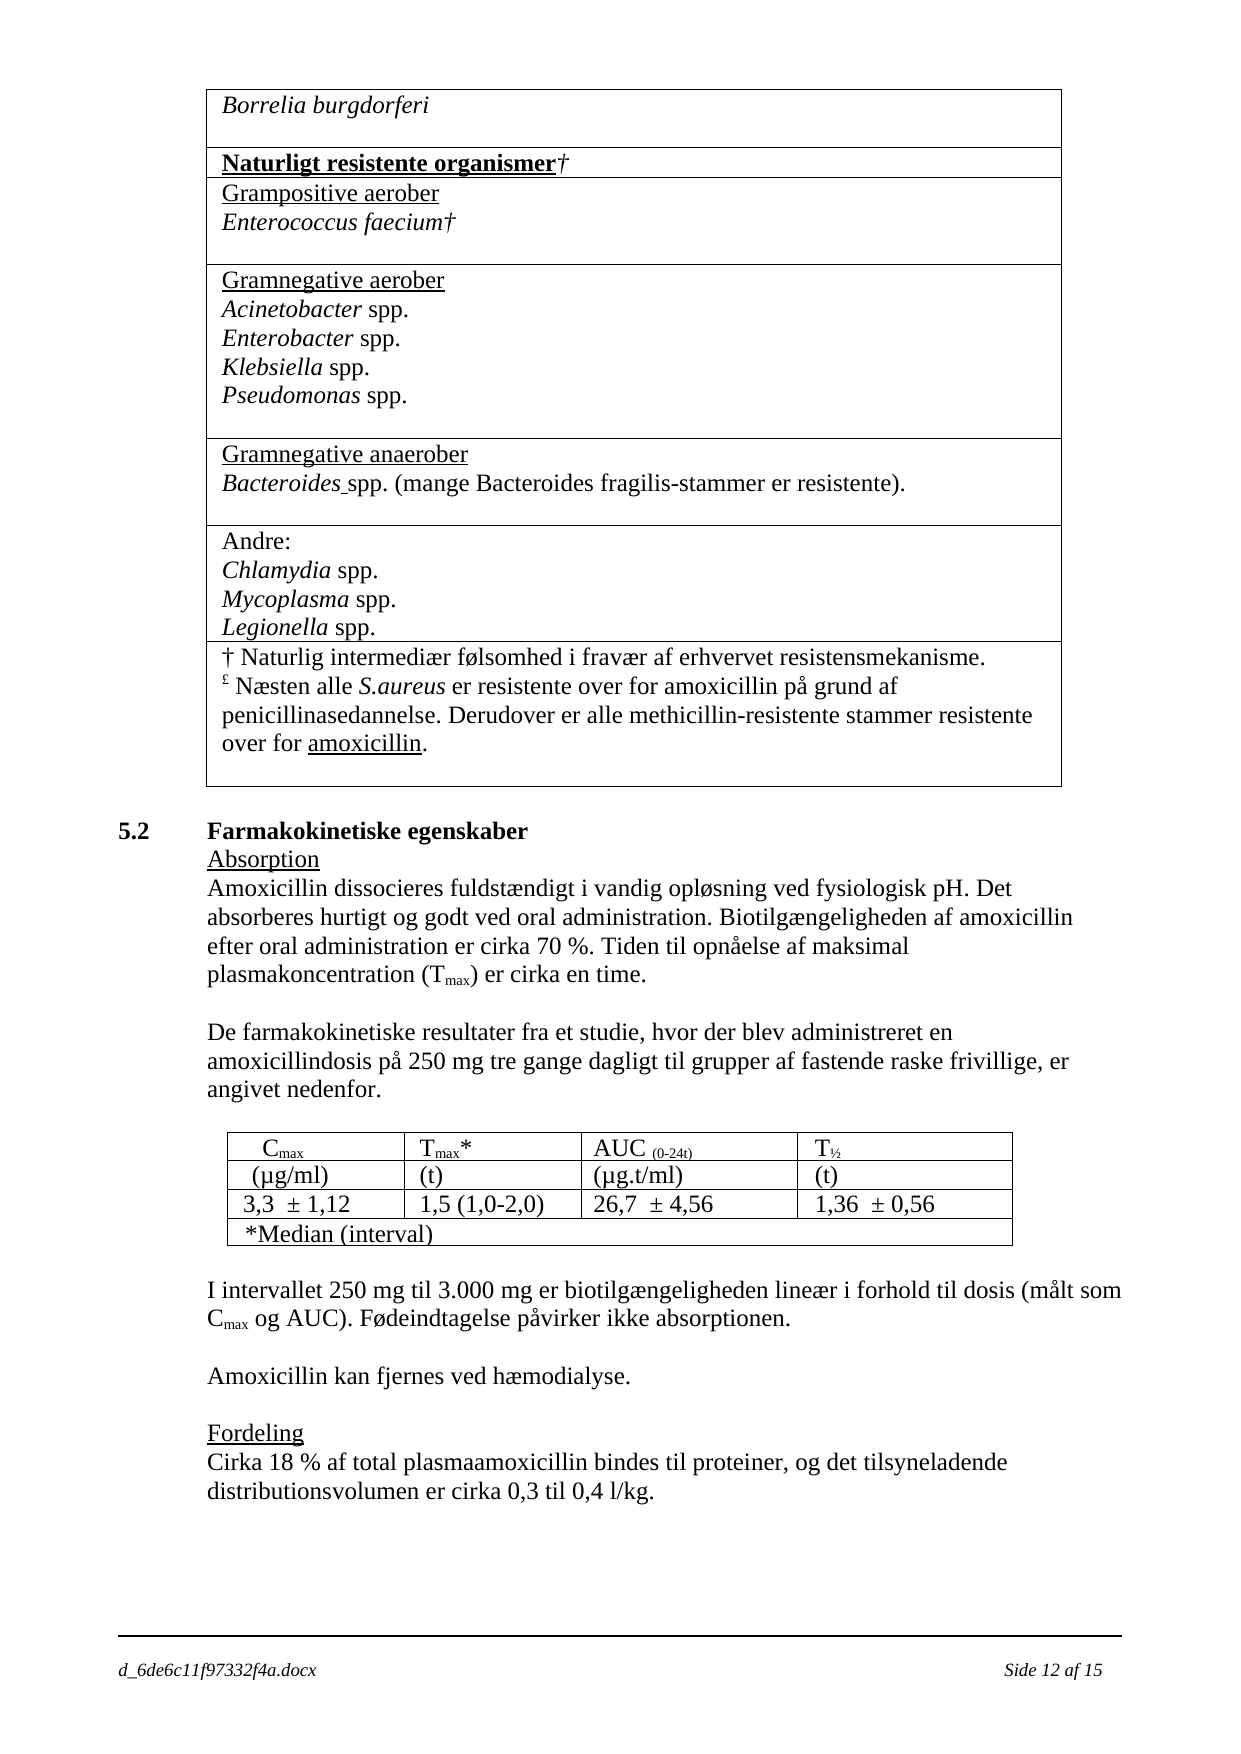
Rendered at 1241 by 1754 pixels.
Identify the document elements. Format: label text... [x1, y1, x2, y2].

text Cirka 18 % af total plasmaamoxicillin bindes til proteiner, og det tilsyneladende distributionsvolumen er cirka 0,3 til 0,4 l/kg. [207, 1447, 1122, 1505]
table_cell 1,36 ± 0,56 [798, 1190, 1012, 1218]
table_header T½ [798, 1133, 1012, 1159]
table_cell Grampositive aerober Enterococcus faecium† [207, 178, 1061, 264]
table_cell (t) [798, 1161, 1012, 1188]
text 5.2 Farmakokinetiske egenskaber [118, 816, 1122, 844]
table_header Cmax [228, 1133, 404, 1159]
text I intervallet 250 mg til 3.000 mg er biotilgængeligheden lineær i forhold til dosis (målt som Cmax og AUC). Fødeindtagelse påvirker ikke absorptionen. [207, 1275, 1124, 1332]
table_cell 1,5 (1,0-2,0) [405, 1190, 581, 1218]
text Absorption [207, 844, 1122, 873]
table_cell Andre: Chlamydia spp. Mycoplasma spp. Legionella spp. [207, 526, 1061, 641]
text De farmakokinetiske resultater fra et studie, hvor der blev administreret en amoxicillindosis på 250 mg tre gange dagligt til grupper af fastende raske frivillige, er angivet nedenfor. [207, 1017, 1121, 1103]
table_cell (µg/ml) [228, 1161, 404, 1188]
table_cell (µg.t/ml) [582, 1161, 797, 1188]
table_cell 26,7 ± 4,56 [582, 1190, 797, 1218]
table_cell (t) [405, 1161, 581, 1188]
text Amoxicillin kan fjernes ved hæmodialyse. [207, 1361, 1124, 1390]
table_cell Gramnegative aerober Acinetobacter spp. Enterobacter spp. Klebsiella spp. Pseudomonas spp. [207, 265, 1061, 438]
table_cell 3,3 ± 1,12 [228, 1190, 404, 1218]
table_header Tmax* [405, 1133, 581, 1159]
table_cell Gramnegative anaerober Bacteroides spp. (mange Bacteroides fragilis-stammer er resistente). [207, 439, 1061, 525]
table_cell *Median (interval) [228, 1219, 1012, 1245]
text Fordeling [207, 1418, 1122, 1447]
table_cell Naturligt resistente organismer† [207, 148, 1061, 177]
table_header AUC (0-24t) [582, 1133, 797, 1159]
text Amoxicillin dissocieres fuldstændigt i vandig opløsning ved fysiologisk pH. Det absorberes hurtigt og godt ved oral administration. Biotilgængeligheden af amoxicillin efter oral administration er cirka 70 %. Tiden til opnåelse af maksimal plasmakoncentration (Tmax) er cirka en time. [207, 873, 1122, 988]
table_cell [207, 90, 1061, 147]
table_cell † Naturlig intermediær følsomhed i fravær af erhvervet resistensmekanisme. £ Næsten alle S.aureus er resistente over for amoxicillin på grund af penicillinasedannelse. Derudover er alle methicillin-resistente stammer resistente over for amoxicillin. [207, 642, 1061, 786]
